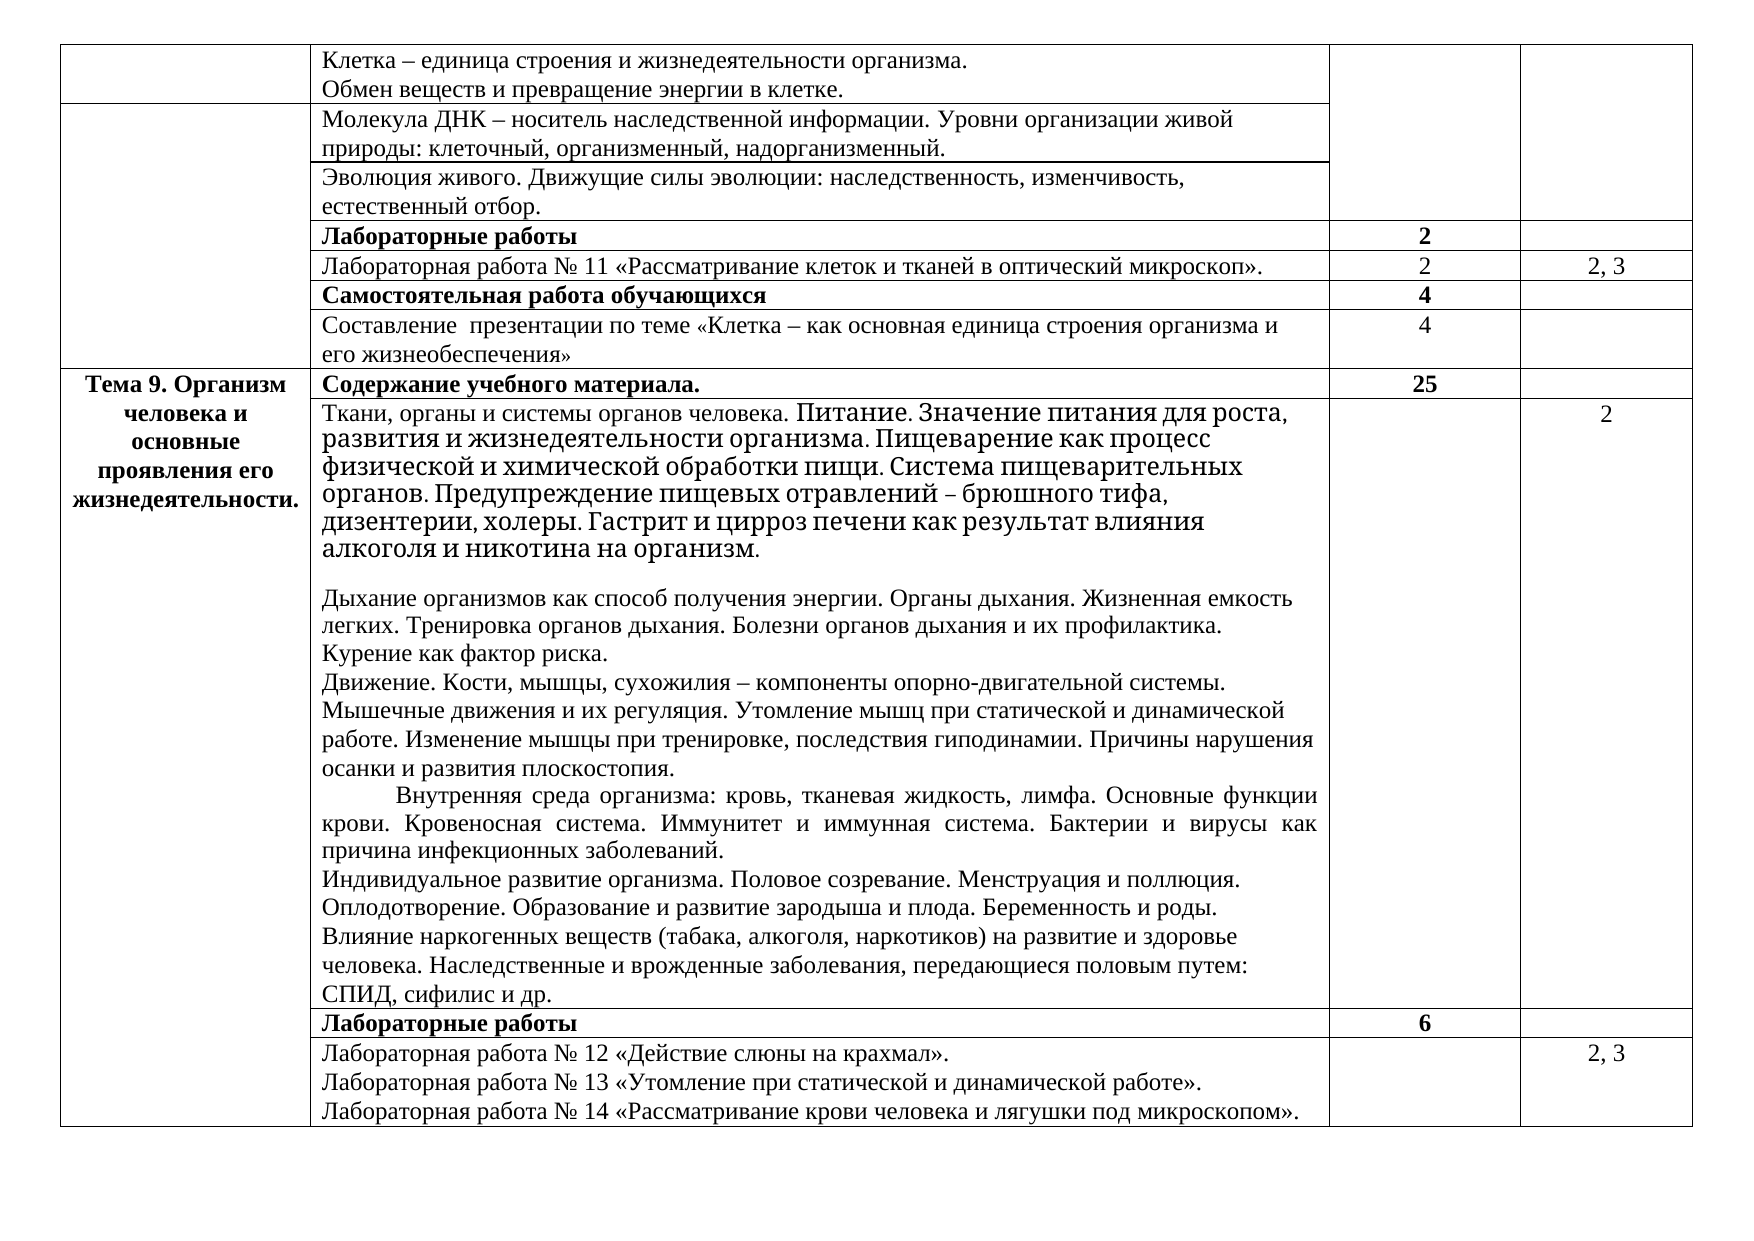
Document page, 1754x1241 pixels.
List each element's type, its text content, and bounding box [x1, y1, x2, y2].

table_cell 2 [1330, 251, 1520, 279]
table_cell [311, 1038, 1329, 1126]
table_cell Тема 9. Организм человека и основные проявления его жизнедеятельности. [61, 369, 310, 1126]
table_cell Клетка – единица строения и жизнедеятельности организма. Обмен веществ и превращение энергии в клетке. [311, 45, 1329, 103]
table_cell [1330, 399, 1520, 1007]
table_cell [1521, 45, 1692, 220]
table_cell 4 [1330, 281, 1520, 309]
table_cell Ткани, органы и системы органов человека. Питание. Значение питания для роста, развития и жизнедеятельности организма. Пищеварение как процесс физической и химической обработки пищи. Система пищеварительных органов. Предупреждение пищевых отравлений – брюшного тифа, дизентерии, холеры. Гастрит и цирроз печени как результат влияния алкоголя и никотина на организм. Дыхание организмов как способ получения энергии. Органы дыхания. Жизненная емкость легких. Тренировка органов дыхания. Болезни органов дыхания и их профилактика. Курение как фактор риска. Движение. Кости, мышцы, сухожилия – компоненты опорно-двигательной системы. Мышечные движения и их регуляция. Утомление мышц при статической и динамической работе. Изменение мышцы при тренировке, последствия гиподинамии. Причины нарушения осанки и развития плоскостопия. Внутренняя среда организма: кровь, тканевая жидкость, лимфа. Основные функции крови. Кровеносная система. Иммунитет и иммунная система. Бактерии и вирусы как причина инфекционных заболеваний. Индивидуальное развитие организма. Половое созревание. Менструация и поллюция. Оплодотворение. Образование и развитие зародыша и плода. Беременность и роды. Влияние наркогенных веществ (табака, алкоголя, наркотиков) на развитие и здоровье человека. Наследственные и врожденные заболевания, передающиеся половым путем: СПИД, сифилис и др. [311, 399, 1329, 1007]
table_cell [1330, 45, 1520, 220]
table_cell 2, 3 [1521, 1038, 1692, 1126]
table_cell [1521, 1009, 1692, 1037]
table_cell Молекула ДНК – носитель наследственной информации. Уровни организации живой природы: клеточный, организменный, надорганизменный. [311, 104, 1329, 161]
table_cell Лабораторные работы [311, 221, 1329, 250]
table_cell Самостоятельная работа обучающихся [311, 281, 1329, 309]
table_cell 25 [1330, 369, 1520, 398]
table_cell [61, 104, 310, 368]
table_cell 2, 3 [1521, 251, 1692, 279]
table_cell Содержание учебного материала. [311, 369, 1329, 398]
table_cell 4 [1330, 310, 1520, 368]
table_cell 2 [1330, 221, 1520, 250]
table_cell [1521, 221, 1692, 250]
table_cell Составление презентации по теме «Клетка – как основная единица строения организма и его жизнеобеспечения» [311, 310, 1329, 368]
table_cell [1521, 310, 1692, 368]
table_cell [1521, 281, 1692, 309]
table_cell 2 [1521, 399, 1692, 1007]
table_cell Лабораторные работы [311, 1009, 1329, 1037]
table_cell Лабораторная работа № 11 «Рассматривание клеток и тканей в оптический микроскоп». [311, 251, 1329, 279]
table_cell 6 [1330, 1009, 1520, 1037]
table_cell Эволюция живого. Движущие силы эволюции: наследственность, изменчивость, естественный отбор. [311, 163, 1329, 220]
table_cell [1330, 1038, 1520, 1126]
table_cell [1521, 369, 1692, 398]
